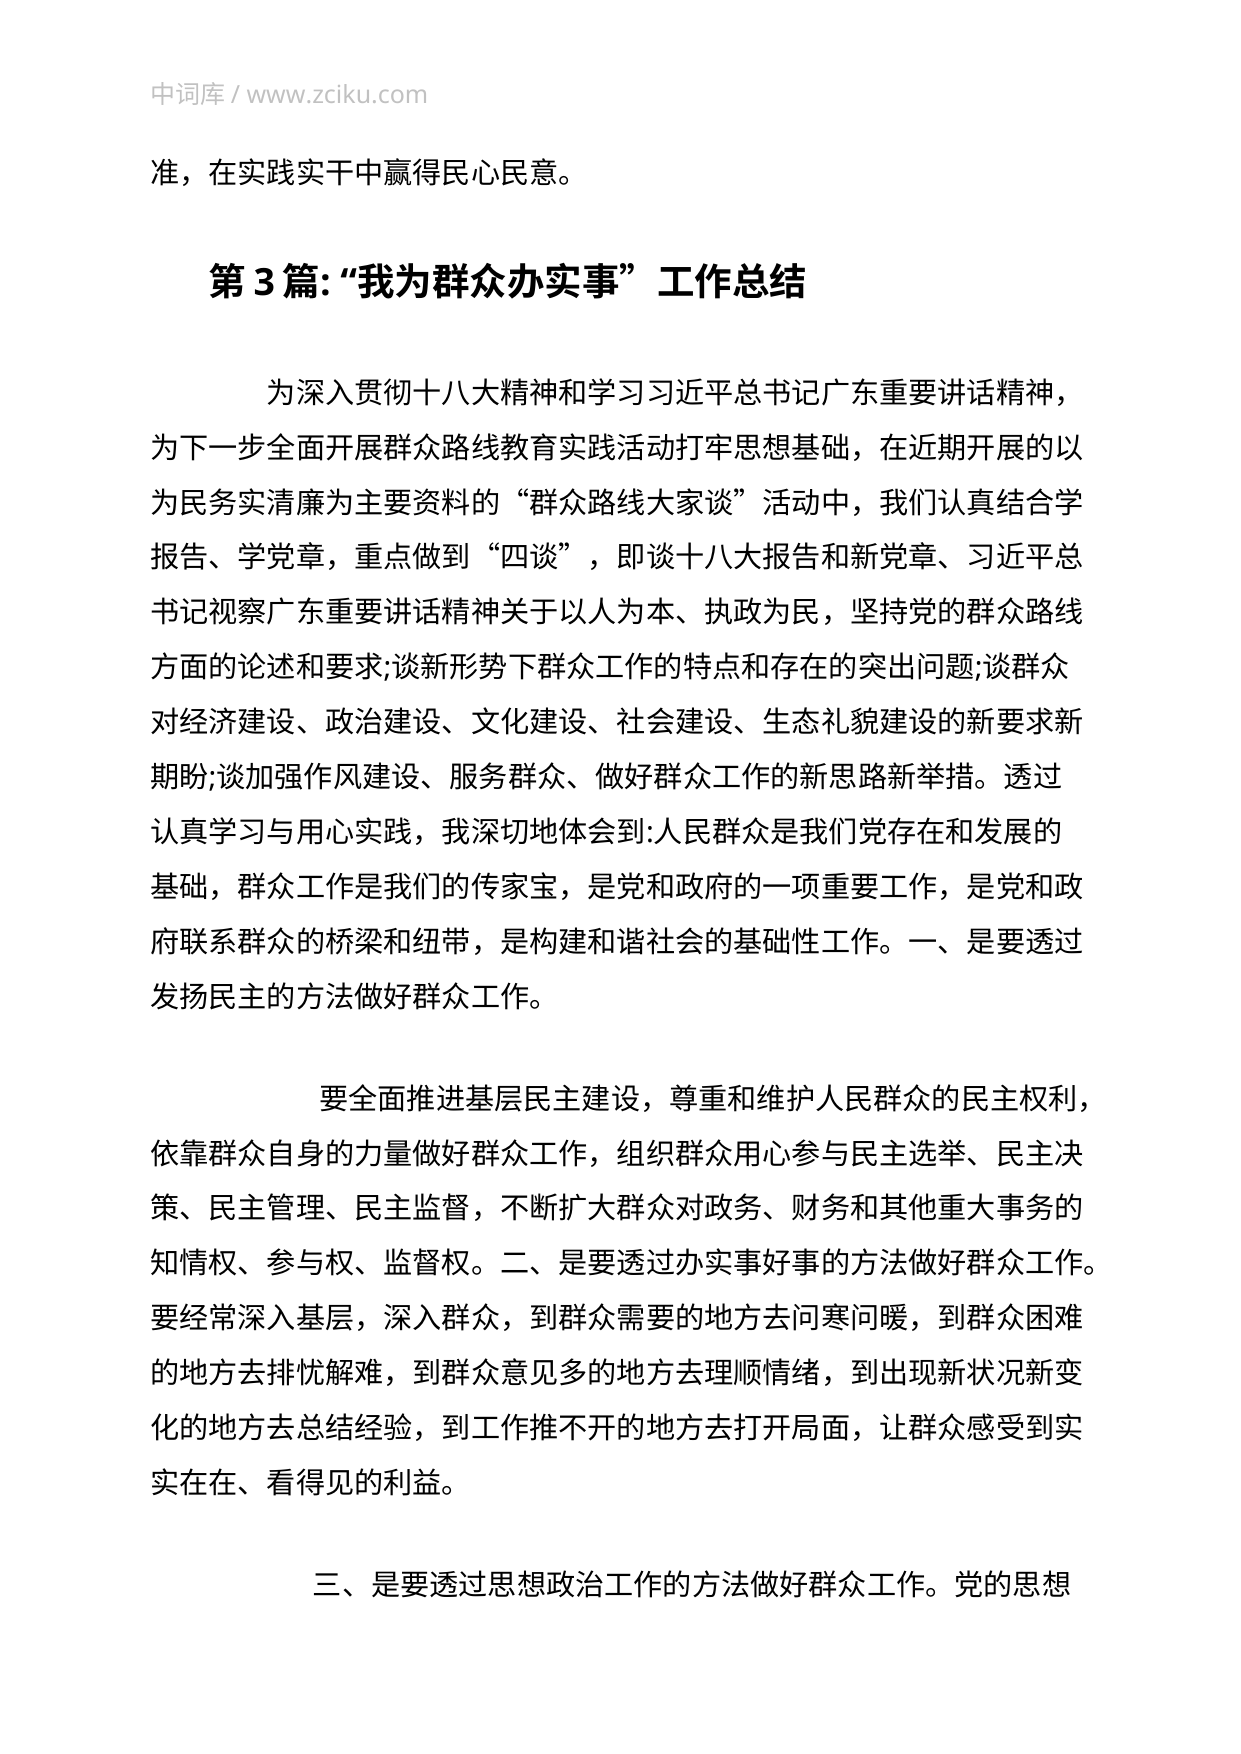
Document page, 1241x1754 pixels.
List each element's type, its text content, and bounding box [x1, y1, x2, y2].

text 为深入贯彻十八大精神和学习习近平总书记广东重要讲话精神，为下一步全面开展群众路线教育实践活动打牢思想基础，在近期开展的以为民务实清廉为主要资料的“群众路线大家谈”活动中，我们认真结合学报告、学党章，重点做到“四谈”，即谈十八大报告和新党章、习近平总书记视察广东重要讲话精神关于以人为本、执政为民，坚持党的群众路线方面的论述和要求;谈新形势下群众工作的特点和存在的突出问题;谈群众对经济建设、政治建设、文化建设、社会建设、生态礼貌建设的新要求新期盼;谈加强作风建设、服务群众、做好群众工作的新思路新举措。透过认真学习与用心实践，我深切地体会到:人民群众是我们党存在和发展的基础，群众工作是我们的传家宝，是党和政府的一项重要工作，是党和政府联系群众的桥梁和纽带，是构建和谐社会的基础性工作。一、是要透过发扬民主的方法做好群众工作。 [150, 369, 1090, 1016]
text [150, 1561, 1090, 1604]
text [150, 150, 1090, 192]
text 第3篇: “我为群众办实事”工作总结 [150, 252, 1090, 306]
text 要全面推进基层民主建设，尊重和维护人民群众的民主权利，依靠群众自身的力量做好群众工作，组织群众用心参与民主选举、民主决策、民主管理、民主监督，不断扩大群众对政务、财务和其他重大事务的知情权、参与权、监督权。二、是要透过办实事好事的方法做好群众工作。要经常深入基层，深入群众，到群众需要的地方去问寒问暖，到群众困难的地方去排忧解难，到群众意见多的地方去理顺情绪，到出现新状况新变化的地方去总结经验，到工作推不开的地方去打开局面，让群众感受到实实在在、看得见的利益。 [150, 1075, 1090, 1502]
